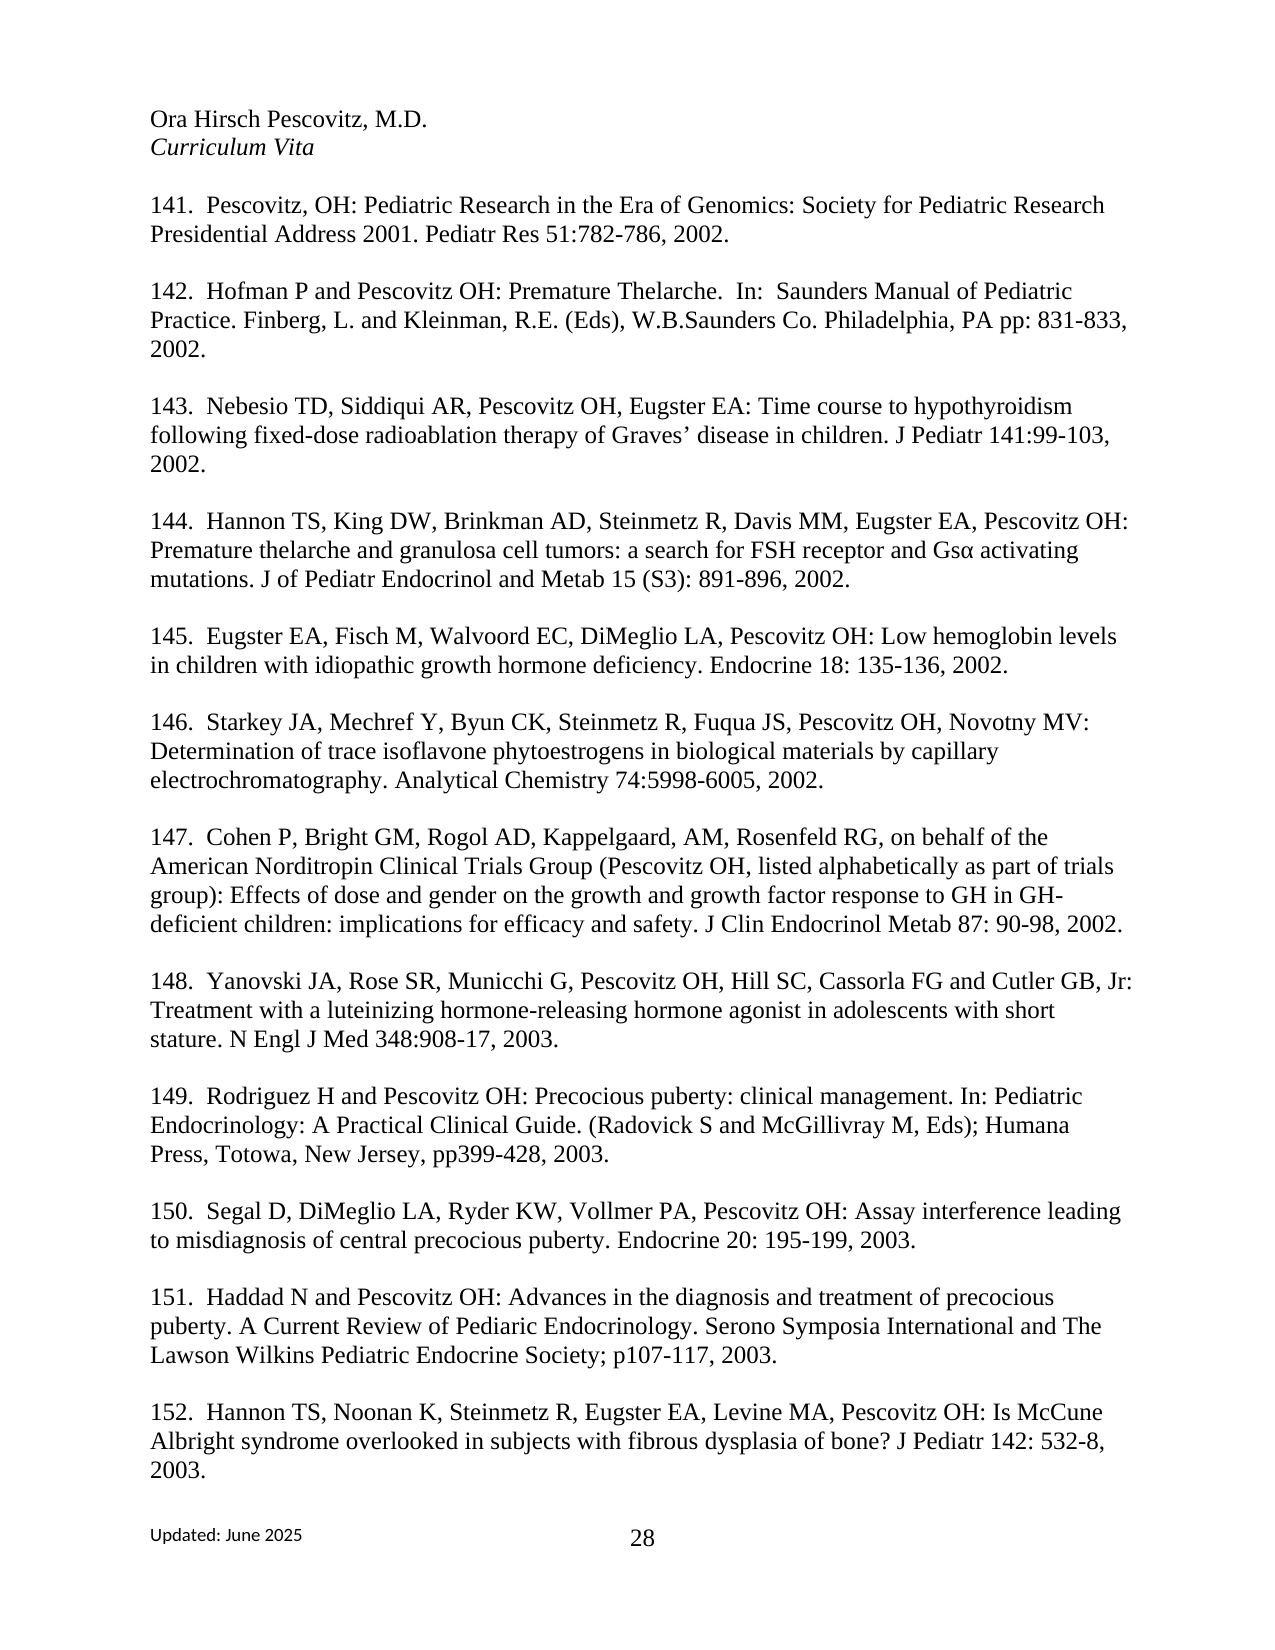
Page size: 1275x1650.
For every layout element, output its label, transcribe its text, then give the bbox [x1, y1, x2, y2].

text 141. Pescovitz, OH: Pediatric Research in the Era of Genomics: Society for Pediatric Research Presidential Address 2001. Pediatr Res 51:782-786, 2002. [150, 190, 1134, 247]
text 144. Hannon TS, King DW, Brinkman AD, Steinmetz R, Davis MM, Eugster EA, Pescovitz OH: Premature thelarche and granulosa cell tumors: a search for FSH receptor and Gsα activating mutations. J of Pediatr Endocrinol and Metab 15 (S3): 891-896, 2002. [150, 506, 1134, 592]
text 146. Starkey JA, Mechref Y, Byun CK, Steinmetz R, Fuqua JS, Pescovitz OH, Novotny MV: Determination of trace isoflavone phytoestrogens in biological materials by capillary electrochromatography. Analytical Chemistry 74:5998-6005, 2002. [150, 707, 1134, 794]
text 145. Eugster EA, Fisch M, Walvoord EC, DiMeglio LA, Pescovitz OH: Low hemoglobin levels in children with idiopathic growth hormone deficiency. Endocrine 18: 135-136, 2002. [150, 621, 1134, 679]
text 147. Cohen P, Bright GM, Rogol AD, Kappelgaard, AM, Rosenfeld RG, on behalf of the American Norditropin Clinical Trials Group (Pescovitz OH, listed alphabetically as part of trials group): Effects of dose and gender on the growth and growth factor response to GH in GH-deficient children: implications for efficacy and safety. J Clin Endocrinol Metab 87: 90-98, 2002. [150, 822, 1134, 937]
text 143. Nebesio TD, Siddiqui AR, Pescovitz OH, Eugster EA: Time course to hypothyroidism following fixed-dose radioablation therapy of Graves’ disease in children. J Pediatr 141:99-103, 2002. [150, 391, 1134, 477]
text 142. Hofman P and Pescovitz OH: Premature Thelarche. In: Saunders Manual of Pediatric Practice. Finberg, L. and Kleinman, R.E. (Eds), W.B.Saunders Co. Philadelphia, PA pp: 831-833, 2002. [150, 276, 1134, 362]
text 151. Haddad N and Pescovitz OH: Advances in the diagnosis and treatment of precocious puberty. A Current Review of Pediaric Endocrinology. Serono Symposia International and The Lawson Wilkins Pediatric Endocrine Society; p107-117, 2003. [150, 1282, 1134, 1369]
text 150. Segal D, DiMeglio LA, Ryder KW, Vollmer PA, Pescovitz OH: Assay interference leading to misdiagnosis of central precocious puberty. Endocrine 20: 195-199, 2003. [150, 1196, 1134, 1254]
text 152. Hannon TS, Noonan K, Steinmetz R, Eugster EA, Levine MA, Pescovitz OH: Is McCune Albright syndrome overlooked in subjects with fibrous dysplasia of bone? J Pediatr 142: 532-8, 2003. [150, 1397, 1134, 1484]
text 148. Yanovski JA, Rose SR, Municchi G, Pescovitz OH, Hill SC, Cassorla FG and Cutler GB, Jr: Treatment with a luteinizing hormone-releasing hormone agonist in adolescents with short stature. N Engl J Med 348:908-17, 2003. [150, 966, 1134, 1052]
text 149. Rodriguez H and Pescovitz OH: Precocious puberty: clinical management. In: Pediatric Endocrinology: A Practical Clinical Guide. (Radovick S and McGillivray M, Eds); Humana Press, Totowa, New Jersey, pp399-428, 2003. [150, 1081, 1134, 1167]
